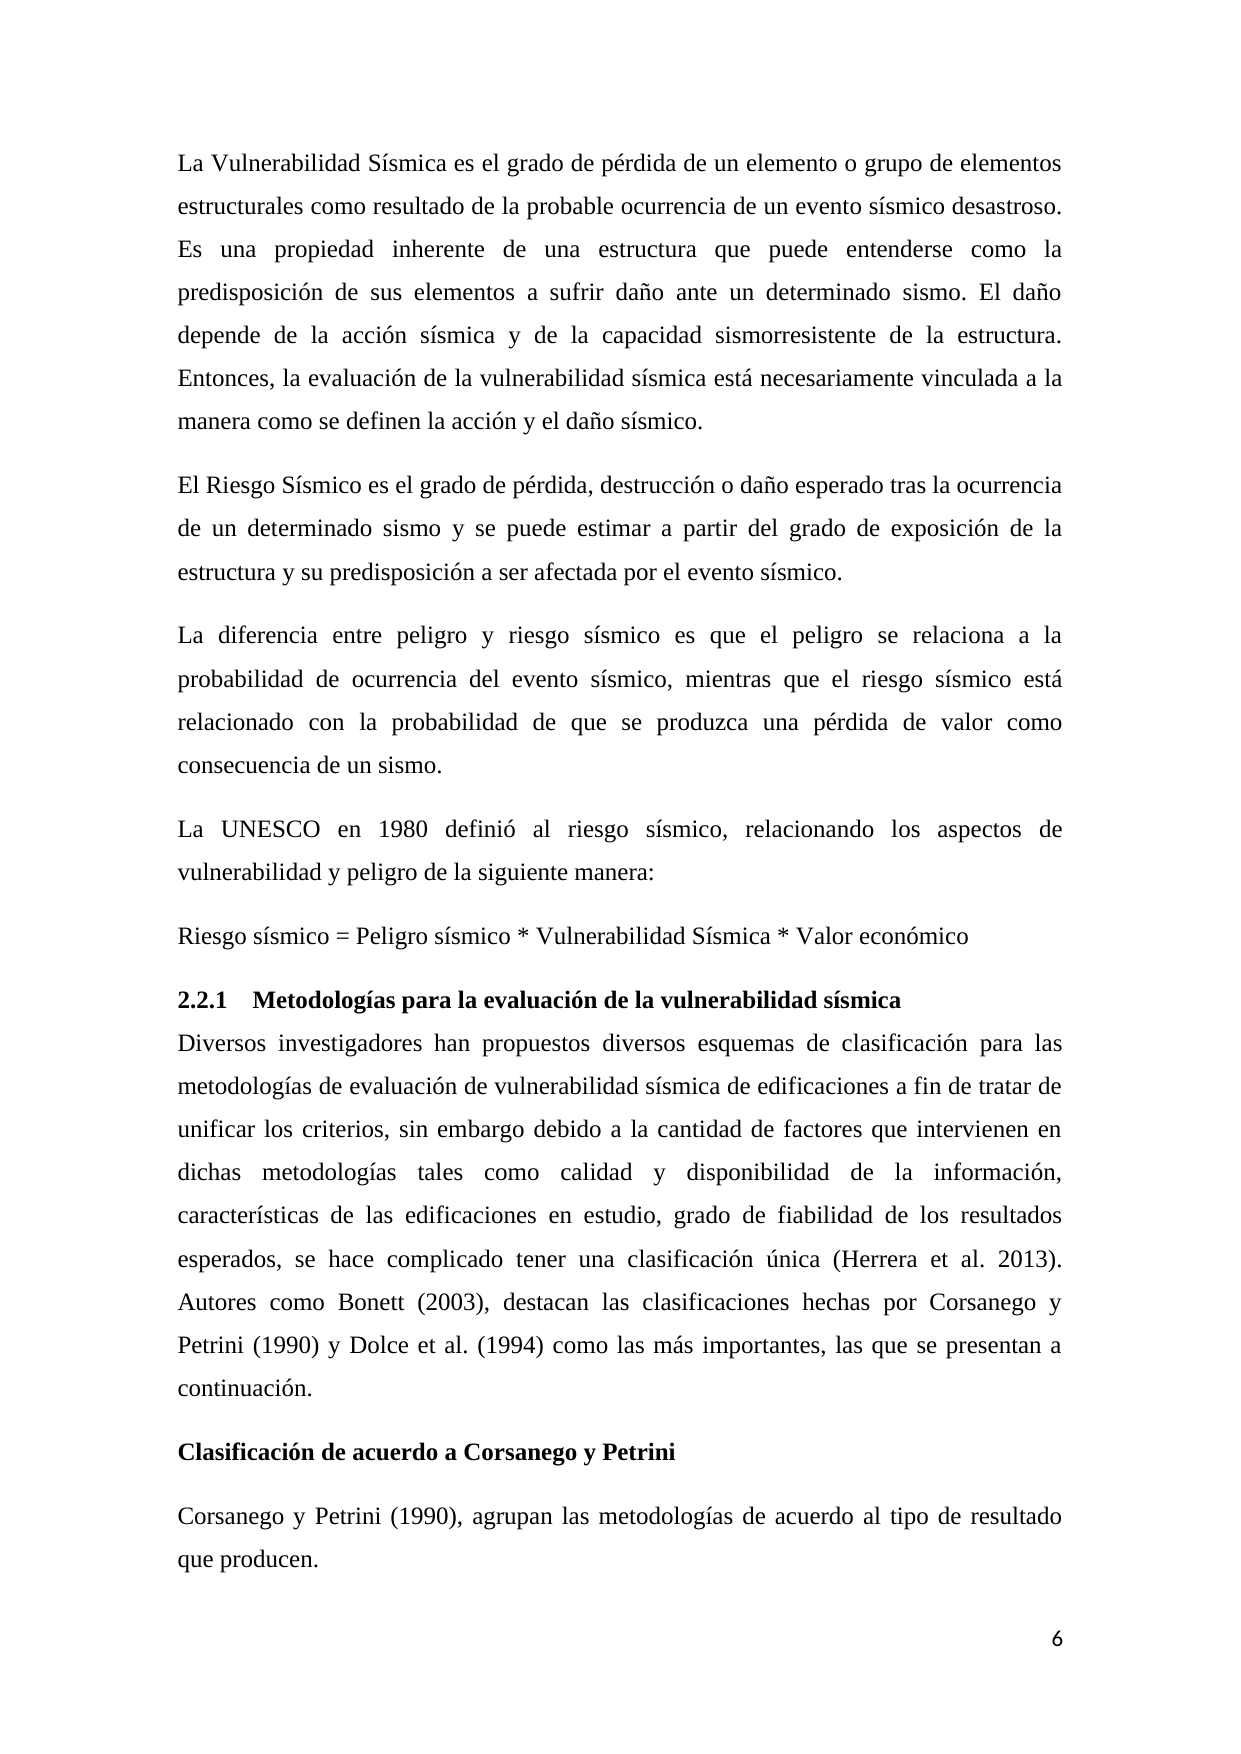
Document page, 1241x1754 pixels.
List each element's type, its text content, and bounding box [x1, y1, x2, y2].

subtitle Metodologías para la evaluación de la vulnerabilidad sísmica [177, 985, 1063, 1014]
text El Riesgo Sísmico es el grado de pérdida, destrucción o daño esperado tras la ocurrencia de un determinado sismo y se puede estimar a partir del grado de exposición de la estructura y su predisposición a ser afectada por el evento sísmico. [177, 470, 1063, 585]
text Clasificación de acuerdo a Corsanego y Petrini [177, 1437, 1063, 1466]
text La diferencia entre peligro y riesgo sísmico es que el peligro se relaciona a la probabilidad de ocurrencia del evento sísmico, mientras que el riesgo sísmico está relacionado con la probabilidad de que se produzca una pérdida de valor como consecuencia de un sismo. [177, 621, 1063, 779]
text Diversos investigadores han propuestos diversos esquemas de clasificación para las metodologías de evaluación de vulnerabilidad sísmica de edificaciones a fin de tratar de unificar los criterios, sin embargo debido a la cantidad de factores que intervienen en dichas metodologías tales como calidad y disponibilidad de la información, características de las edificaciones en estudio, grado de fiabilidad de los resultados esperados, se hace complicado tener una clasificación única (Herrera et al. 2013). Autores como Bonett (2003), destacan las clasificaciones hechas por Corsanego y Petrini (1990) y Dolce et al. (1994) como las más importantes, las que se presentan a continuación. [177, 1028, 1063, 1402]
text La UNESCO en 1980 definió al riesgo sísmico, relacionando los aspectos de vulnerabilidad y peligro de la siguiente manera: [177, 814, 1063, 886]
text Riesgo sísmico = Peligro sísmico * Vulnerabilidad Sísmica * Valor económico [177, 921, 1063, 950]
text Corsanego y Petrini (1990), agrupan las metodologías de acuerdo al tipo de resultado que producen. [177, 1501, 1063, 1573]
text La Vulnerabilidad Sísmica es el grado de pérdida de un elemento o grupo de elementos estructurales como resultado de la probable ocurrencia de un evento sísmico desastroso. Es una propiedad inherente de una estructura que puede entenderse como la predisposición de sus elementos a sufrir daño ante un determinado sismo. El daño depende de la acción sísmica y de la capacidad sismorresistente de la estructura. Entonces, la evaluación de la vulnerabilidad sísmica está necesariamente vinculada a la manera como se definen la acción y el daño sísmico. [177, 148, 1063, 435]
